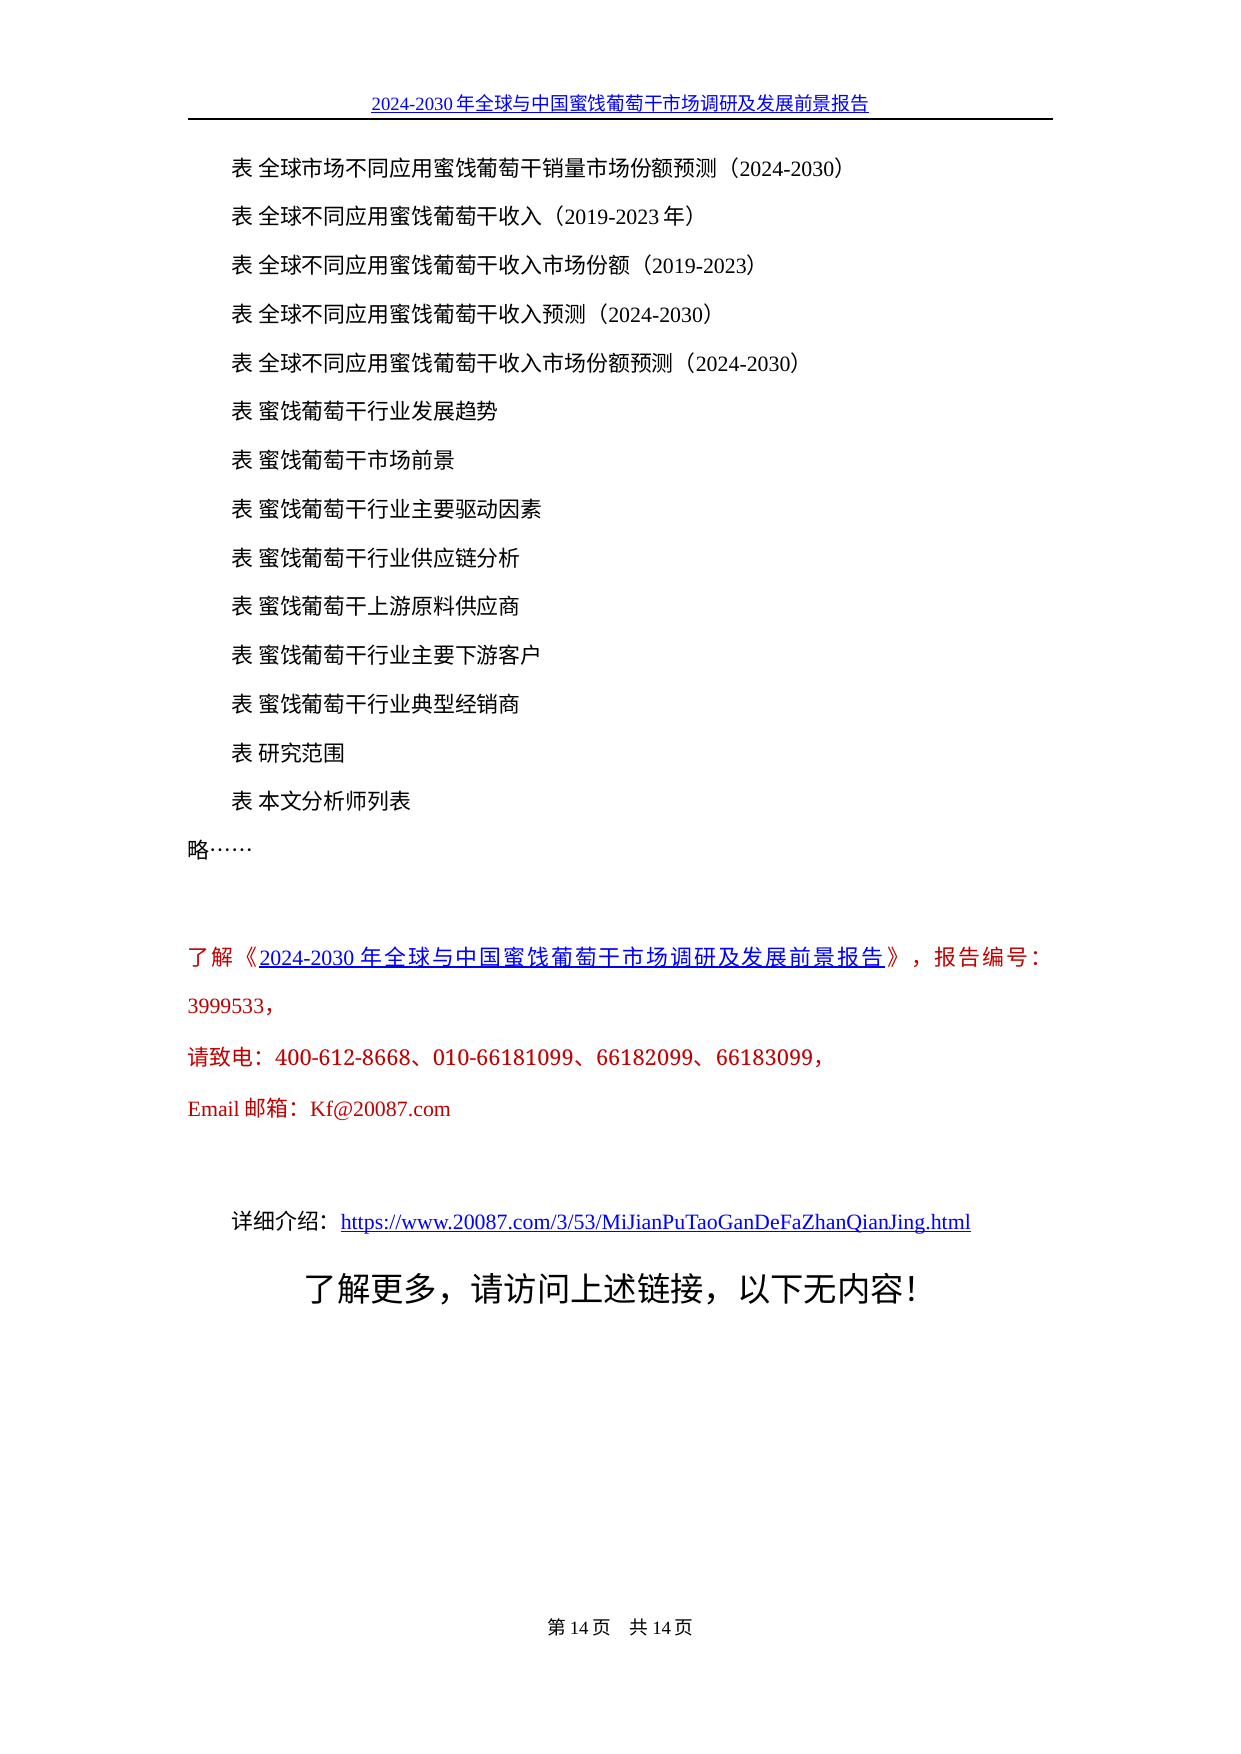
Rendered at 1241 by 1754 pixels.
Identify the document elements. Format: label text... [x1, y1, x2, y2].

text Email邮箱：Kf@20087.com [187, 1091, 1053, 1123]
text 请致电：400-612-8668、010-66181099、66182099、66183099， [187, 1039, 1053, 1072]
title 了解更多，请访问上述链接，以下无内容！ [187, 1254, 1053, 1319]
text 了解《2024-2030年全球与中国蜜饯葡萄干市场调研及发展前景报告》，报告编号：3999533， [187, 939, 1053, 1020]
text 详细介绍：https://www.20087.com/3/53/MiJianPuTaoGanDeFaZhanQianJing.html [187, 1204, 1053, 1236]
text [187, 150, 1053, 865]
